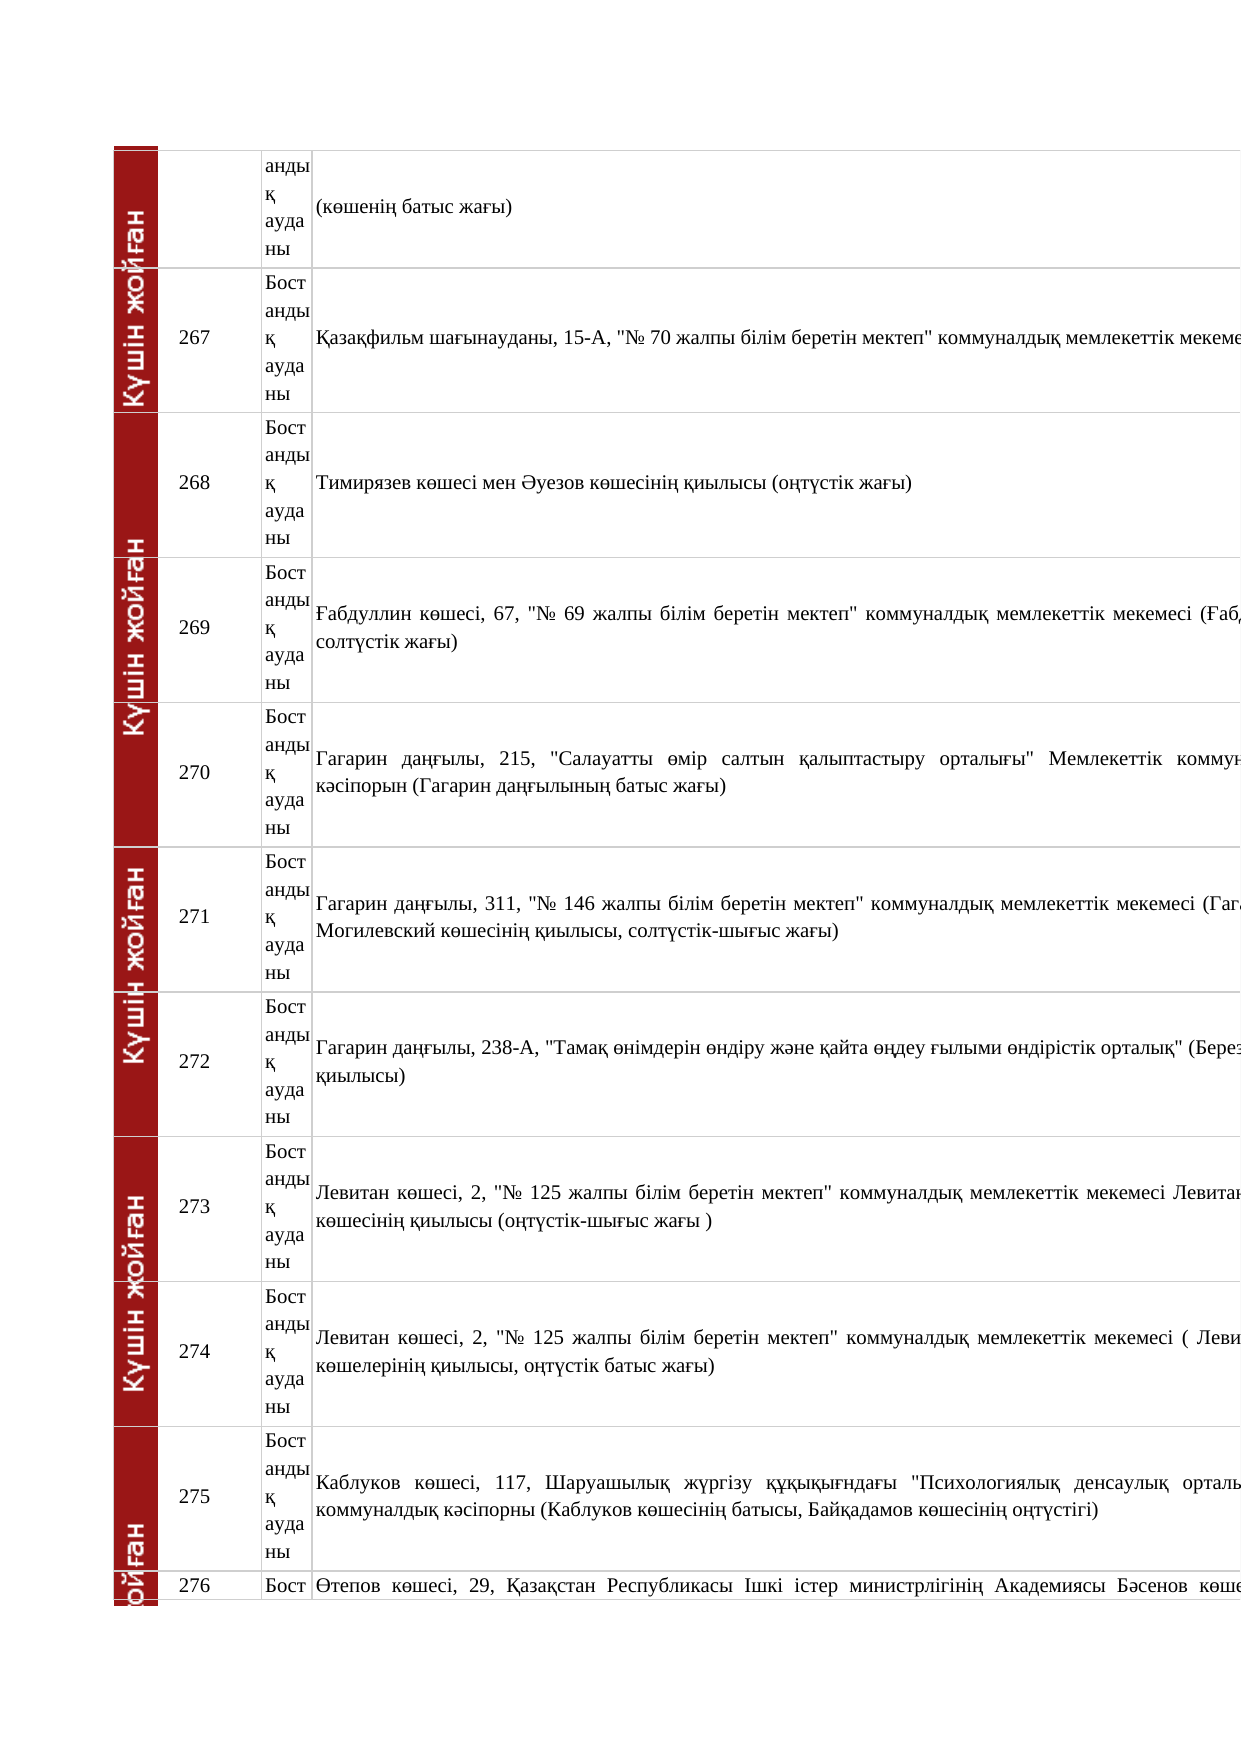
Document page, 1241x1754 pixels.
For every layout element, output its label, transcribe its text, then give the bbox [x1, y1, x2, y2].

table_cell 269 [114, 558, 261, 702]
table_cell Қазақфильм шағынауданы, Есеналиев көшесі 34, "№ 88 жалпы білім беретін мектеп" коммуналдық мемлекеттік мекемесі (көшенің батыс жағы) [313, 151, 1240, 267]
table_cell 276 [114, 1572, 261, 1599]
table_cell 271 [114, 848, 261, 991]
table_cell Левитан көшесі, 2, "№ 125 жалпы білім беретін мектеп" коммуналдық мемлекеттік мекемесі Левитан көшесі, Гагарин көшесінің қиылысы (оңтүстік-шығыс жағы ) [313, 1137, 1240, 1281]
table_cell Гагарин даңғылы, 238-А, "Тамақ өнімдерін өндіру және қайта өңдеу ғылыми өндірістік орталық" (Березовский көшесінің қиылысы) [313, 993, 1240, 1136]
table_cell Бостандық ауданы [262, 1282, 311, 1426]
table_cell Левитан көшесі, 2, "№ 125 жалпы білім беретін мектеп" коммуналдық мемлекеттік мекемесі ( Левитан мен Жароков көшелерінің қиылысы, оңтүстік батыс жағы) [313, 1282, 1240, 1426]
table_cell Бостандық ауданы [262, 1572, 311, 1599]
table_cell 266 [114, 151, 261, 267]
table_cell 270 [114, 703, 261, 846]
table_cell 267 [114, 269, 261, 412]
table_cell Каблуков көшесі, 117, Шаруашылық жүргізу құқықығндағы "Психологиялық денсаулық орталығы" мемлекеттік коммуналдық кәсіпорны (Каблуков көшесінің батысы, Байқадамов көшесінің оңтүстігі) [313, 1427, 1240, 1570]
table_cell Бостандық ауданы [262, 269, 311, 412]
table_cell Бостандық ауданы [262, 151, 311, 267]
table_cell 274 [114, 1282, 261, 1426]
picture [114, 1600, 158, 1606]
table_cell 273 [114, 1137, 261, 1281]
picture [114, 146, 158, 150]
table_cell Бостандық ауданы [262, 993, 311, 1136]
table_cell Гагарин даңғылы, 215, "Салауатты өмір салтын қалыптастыру орталығы" Мемлекеттік коммуналдық қазыналы кәсіпорын (Гагарин даңғылының батыс жағы) [313, 703, 1240, 846]
table_cell Бостандық ауданы [262, 1137, 311, 1281]
table_cell Ғабдуллин көшесі, 67, "№ 69 жалпы білім беретін мектеп" коммуналдық мемлекеттік мекемесі (Ғабдуллин көшесінің солтүстік жағы) [313, 558, 1240, 702]
table_cell 272 [114, 993, 261, 1136]
table_cell Қазақфильм шағынауданы, 15-А, "№ 70 жалпы білім беретін мектеп" коммуналдық мемлекеттік мекемесі [313, 269, 1240, 412]
table_cell Бостандық ауданы [262, 848, 311, 991]
table_cell 268 [114, 413, 261, 557]
table_cell Бостандық ауданы [262, 703, 311, 846]
table_cell Тимирязев көшесі мен Әуезов көшесінің қиылысы (оңтүстік жағы) [313, 413, 1240, 557]
table_cell 275 [114, 1427, 261, 1570]
table_cell Бостандық ауданы [262, 1427, 311, 1570]
table_cell Бостандық ауданы [262, 413, 311, 557]
table_cell Бостандық ауданы [262, 558, 311, 702]
table_cell Гагарин даңғылы, 311, "№ 146 жалпы білім беретін мектеп" коммуналдық мемлекеттік мекемесі (Гагарин даңғылымен Могилевский көшесінің қиылысы, солтүстік-шығыс жағы) [313, 848, 1240, 991]
